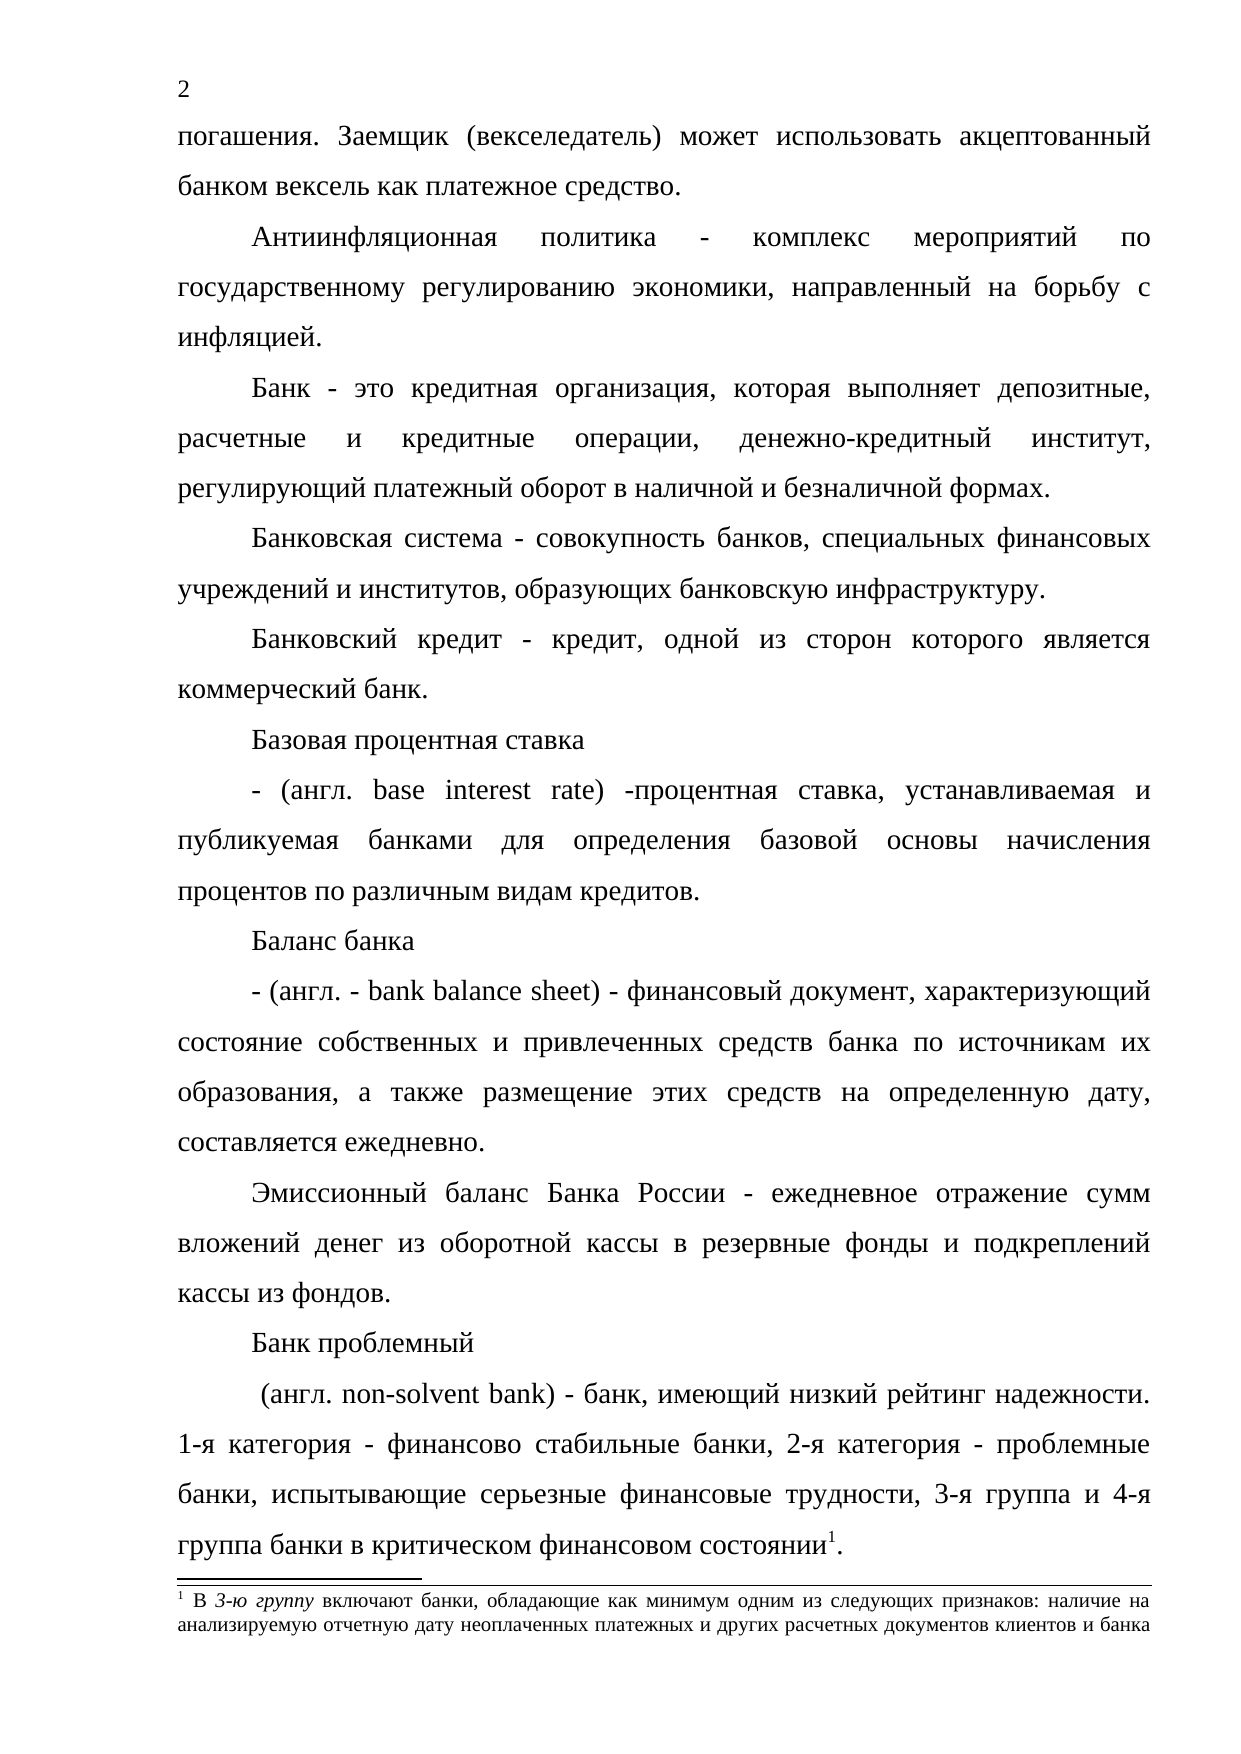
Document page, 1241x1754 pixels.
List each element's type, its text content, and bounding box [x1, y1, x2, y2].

text Базовая процентная ставка [177, 722, 1152, 755]
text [177, 118, 1152, 202]
text - (англ. - bank balance sheet) - финансовый документ, характеризующий состояние собственных и привлеченных средств банка по источникам их образования, а также размещение этих средств на определенную дату, составляется ежедневно. [177, 973, 1152, 1158]
text Банковский кредит - кредит, одной из сторон которого является коммерческий банк. [177, 621, 1152, 705]
text Банк - это кредитная организация, которая выполняет депозитные, расчетные и кредитные операции, денежно-кредитный институт, регулирующий платежный оборот в наличной и безналичной формах. [177, 370, 1152, 504]
text (англ. non-solvent bank) - банк, имеющий низкий рейтинг надежности. 1-я категория - финансово стабильные банки, 2-я категория - проблемные банки, испытывающие серьезные финансовые трудности, 3-я группа и 4-я группа банки в критическом финансовом состоянии. [177, 1376, 1152, 1560]
text - (англ. base interest rate) -процентная ставка, устанавливаемая и публикуемая банками для определения базовой основы начисления процентов по различным видам кредитов. [177, 772, 1152, 906]
text Банк проблемный [177, 1326, 1152, 1359]
text Эмиссионный баланс Банка России - ежедневное отражение сумм вложений денег из оборотной кассы в резервные фонды и подкреплений кассы из фондов. [177, 1175, 1152, 1309]
text Банковская система - совокупность банков, специальных финансовых учреждений и институтов, образующих банковскую инфраструктуру. [177, 521, 1152, 604]
text Баланс банка [177, 923, 1152, 957]
text Антиинфляционная политика - комплекс мероприятий по государственному регулированию экономики, направленный на борьбу с инфляцией. [177, 219, 1152, 353]
